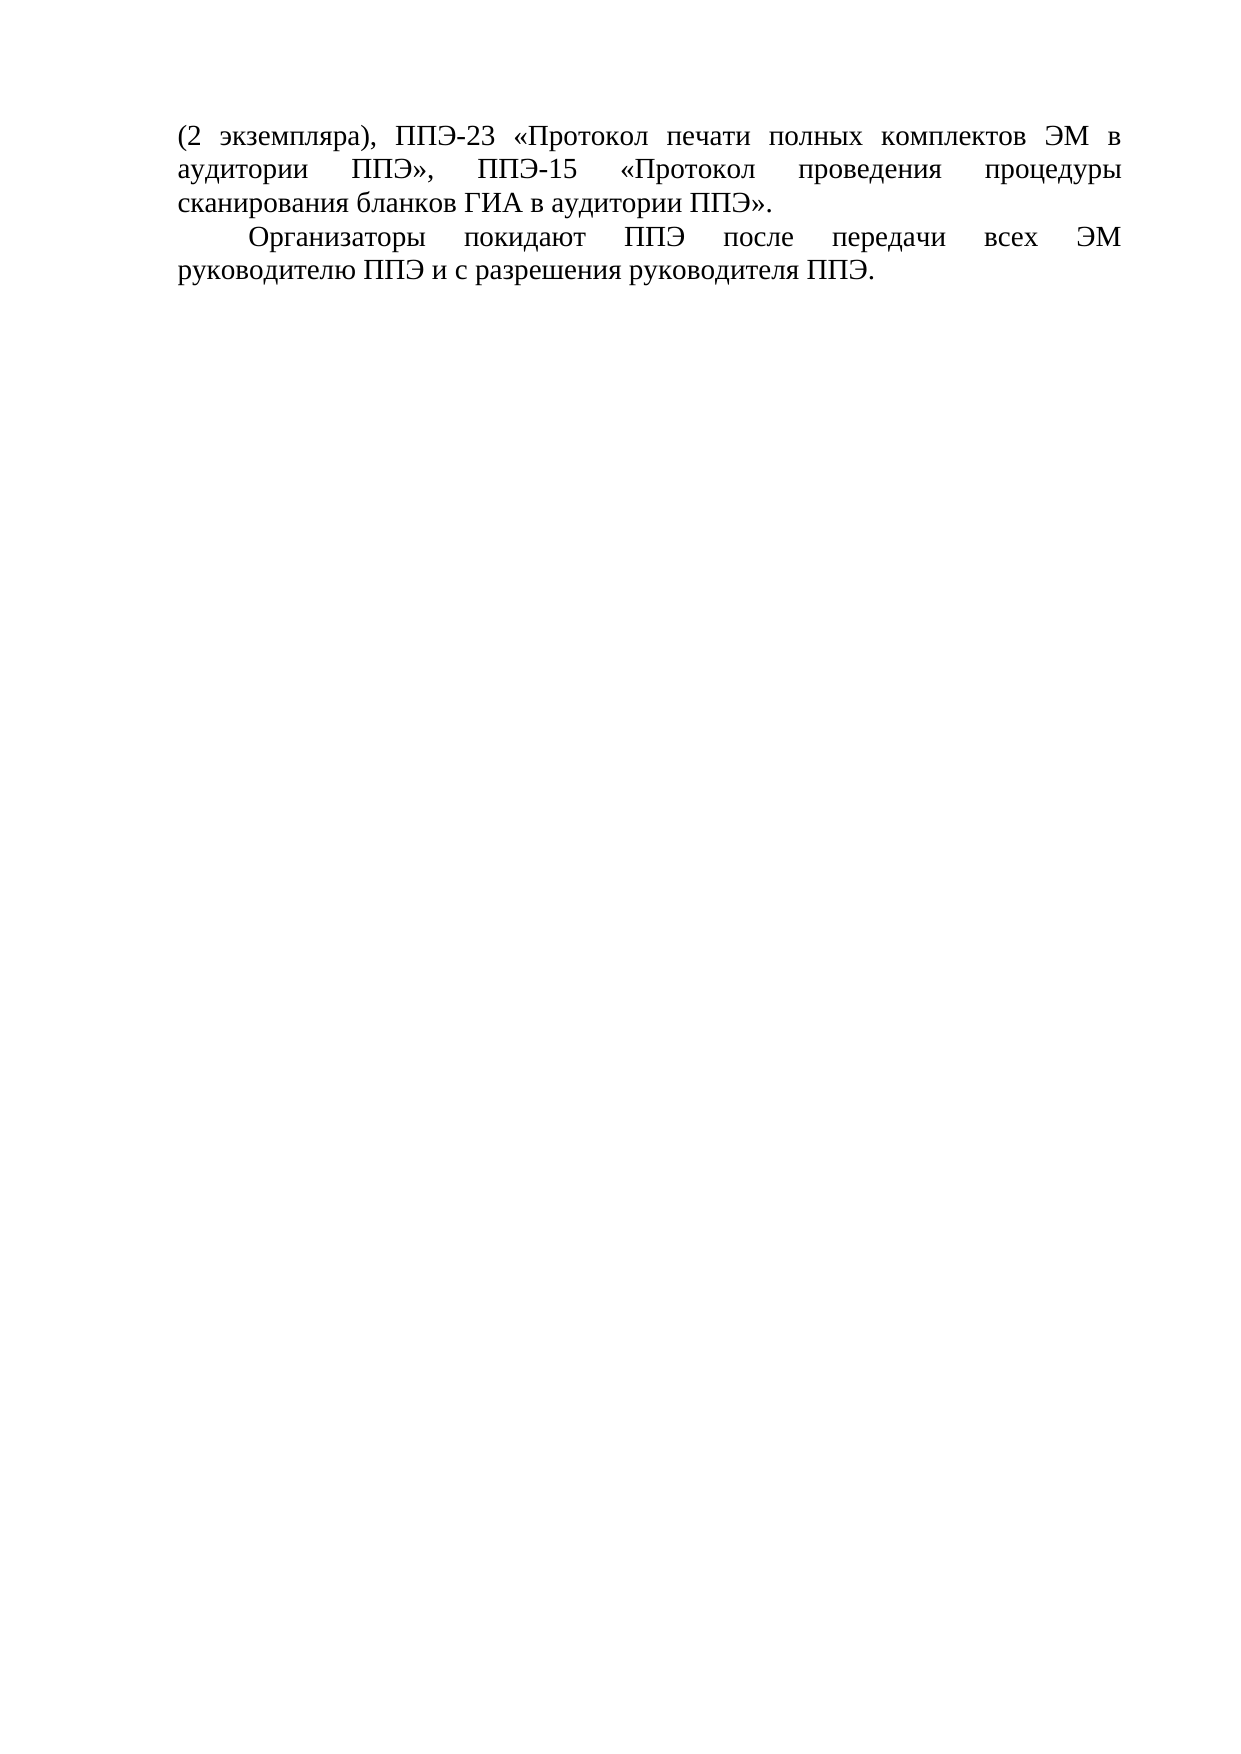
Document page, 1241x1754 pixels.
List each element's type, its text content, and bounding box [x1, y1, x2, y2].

text Организаторы покидают ППЭ после передачи всех ЭМ руководителю ППЭ и с разрешения руководителя ППЭ. [177, 219, 1122, 286]
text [177, 118, 1122, 219]
